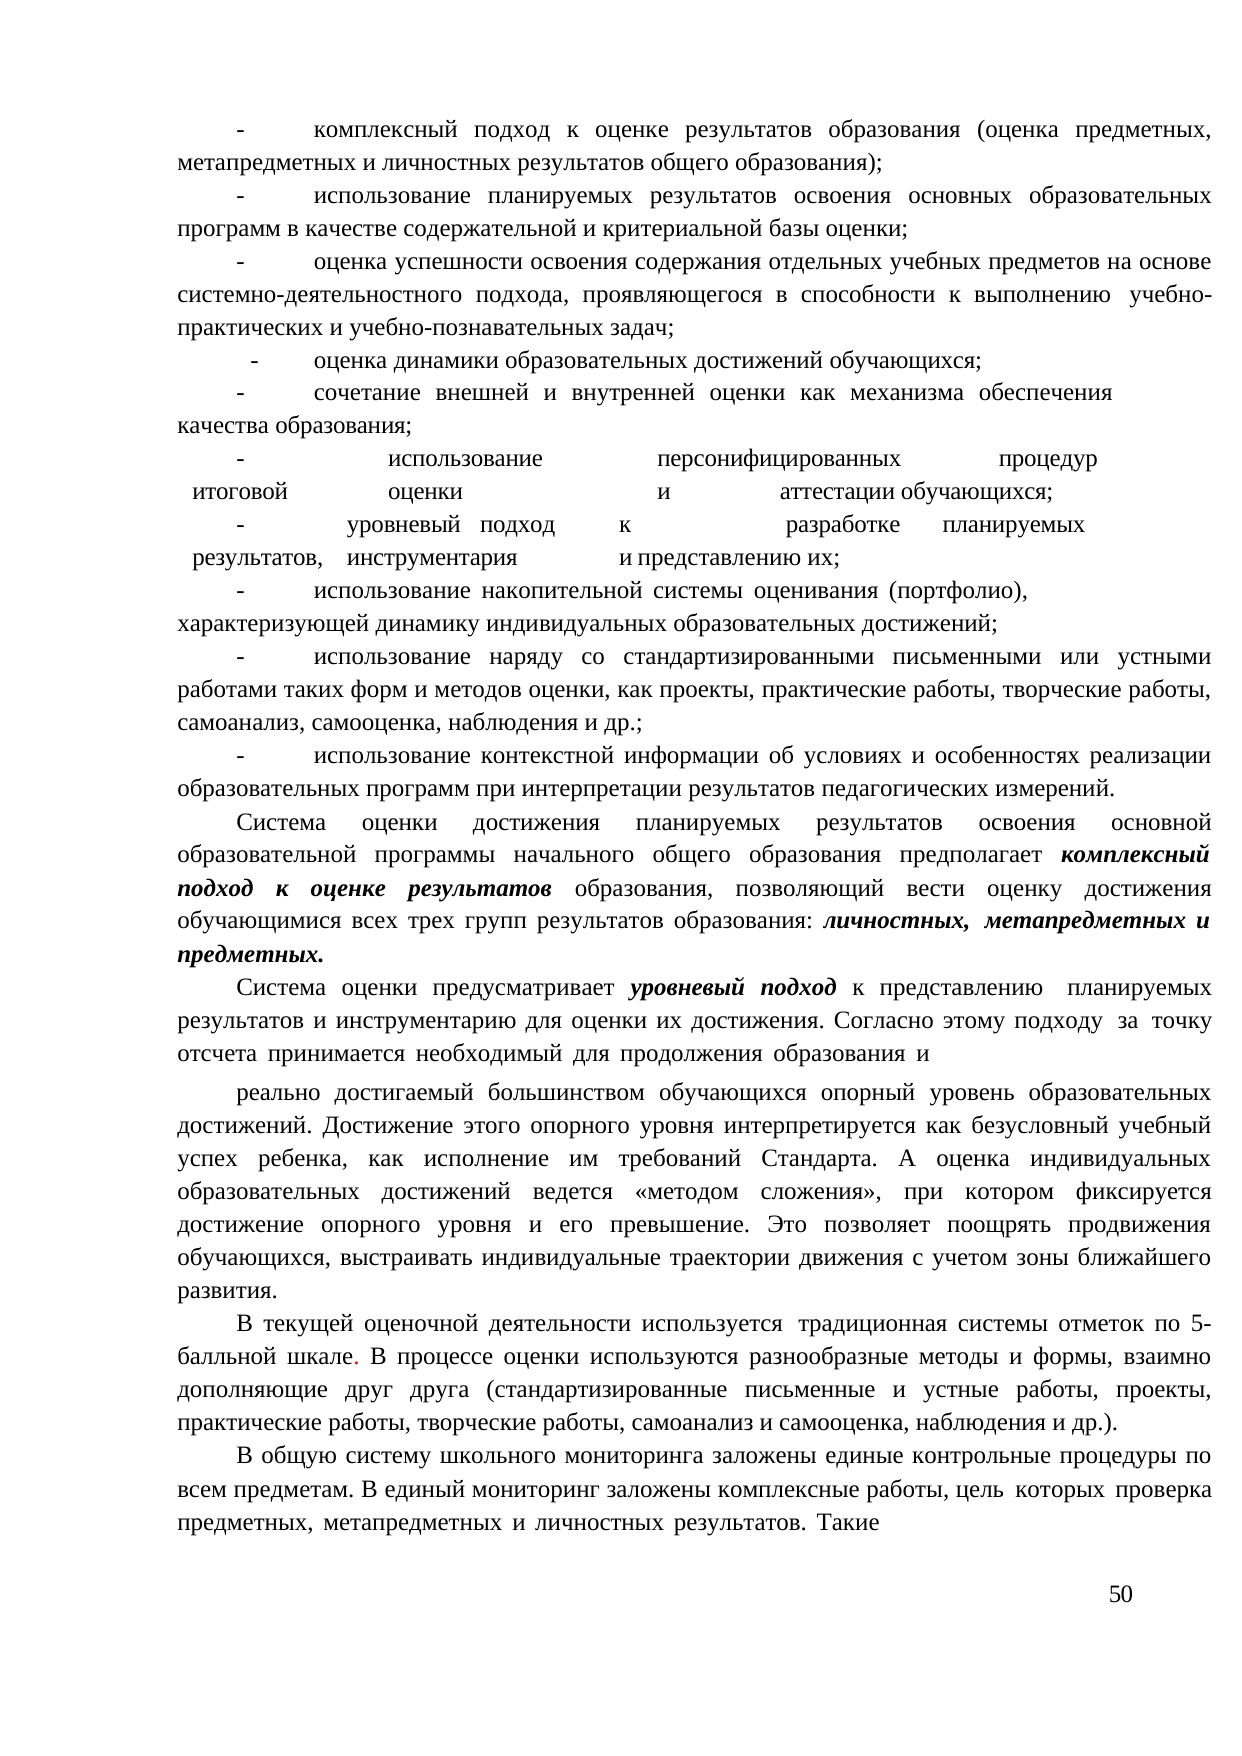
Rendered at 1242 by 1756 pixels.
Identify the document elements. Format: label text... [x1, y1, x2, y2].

text В общую систему школьного мониторинга заложены единые контрольные процедуры по всем предметам. В единый мониторинг заложены комплексные работы, цель которых проверка предметных, метапредметных и личностных результатов. Такие [177, 1441, 1212, 1535]
list комплексный подход к оценке результатов образования (оценка предметных, метапредметных и личностных результатов общего образования); [177, 114, 1212, 176]
list уровневый подход к разработке планируемых результатов, инструментария и представлению их; [177, 509, 1212, 571]
list использование планируемых результатов освоения основных образовательных программ в качестве содержательной и критериальной базы оценки; [177, 180, 1212, 242]
list использование контекстной информации об условиях и особенностях реализации образовательных программ при интерпретации результатов педагогических измерений. [177, 740, 1212, 802]
list использование накопительной системы оценивания (портфолио), характеризующей динамику индивидуальных образовательных достижений; [177, 575, 1212, 637]
text В текущей оценочной деятельности используется традиционная системы отметок по 5-балльной шкале. В процессе оценки используются разнообразные методы и формы, взаимно дополняющие друг друга (стандартизированные письменные и устные работы, проекты, практические работы, творческие работы, самоанализ и самооценка, наблюдения и др.). [177, 1308, 1212, 1436]
list сочетание внешней и внутренней оценки как механизма обеспечения качества образования; [177, 377, 1212, 438]
list использование персонифицированных процедур итоговой оценки и аттестации обучающихся; [177, 443, 1212, 504]
list использование наряду со стандартизированными письменными или устными работами таких форм и методов оценки, как проекты, практические работы, творческие работы, самоанализ, самооценка, наблюдения и др.; [177, 641, 1212, 736]
text Система оценки предусматривает уровневый подход к представлению планируемых результатов и инструментарию для оценки их достижения. Согласно этому подходу за точку отсчета принимается необходимый для продолжения образования и [177, 972, 1212, 1066]
list оценка динамики образовательных достижений обучающихся; [191, 346, 1212, 374]
text реально достигаемый большинством обучающихся опорный уровень образовательных достижений. Достижение этого опорного уровня интерпретируется как безусловный учебный успех ребенка, как исполнение им требований Стандарта. А оценка индивидуальных образовательных достижений ведется «методом сложения», при котором фиксируется достижение опорного уровня и его превышение. Это позволяет поощрять продвижения обучающихся, выстраивать индивидуальные траектории движения с учетом зоны ближайшего развития. [177, 1077, 1212, 1303]
list оценка успешности освоения содержания отдельных учебных предметов на основе системно-деятельностного подхода, проявляющегося в способности к выполнению учебно-практических и учебно-познавательных задач; [177, 246, 1212, 341]
text Система оценки достижения планируемых результатов освоения основной образовательной программы начального общего образования предполагает комплексный подход к оценке результатов образования, позволяющий вести оценку достижения обучающимися всех трех групп результатов образования: личностных, метапредметных и предметных. [177, 807, 1212, 967]
